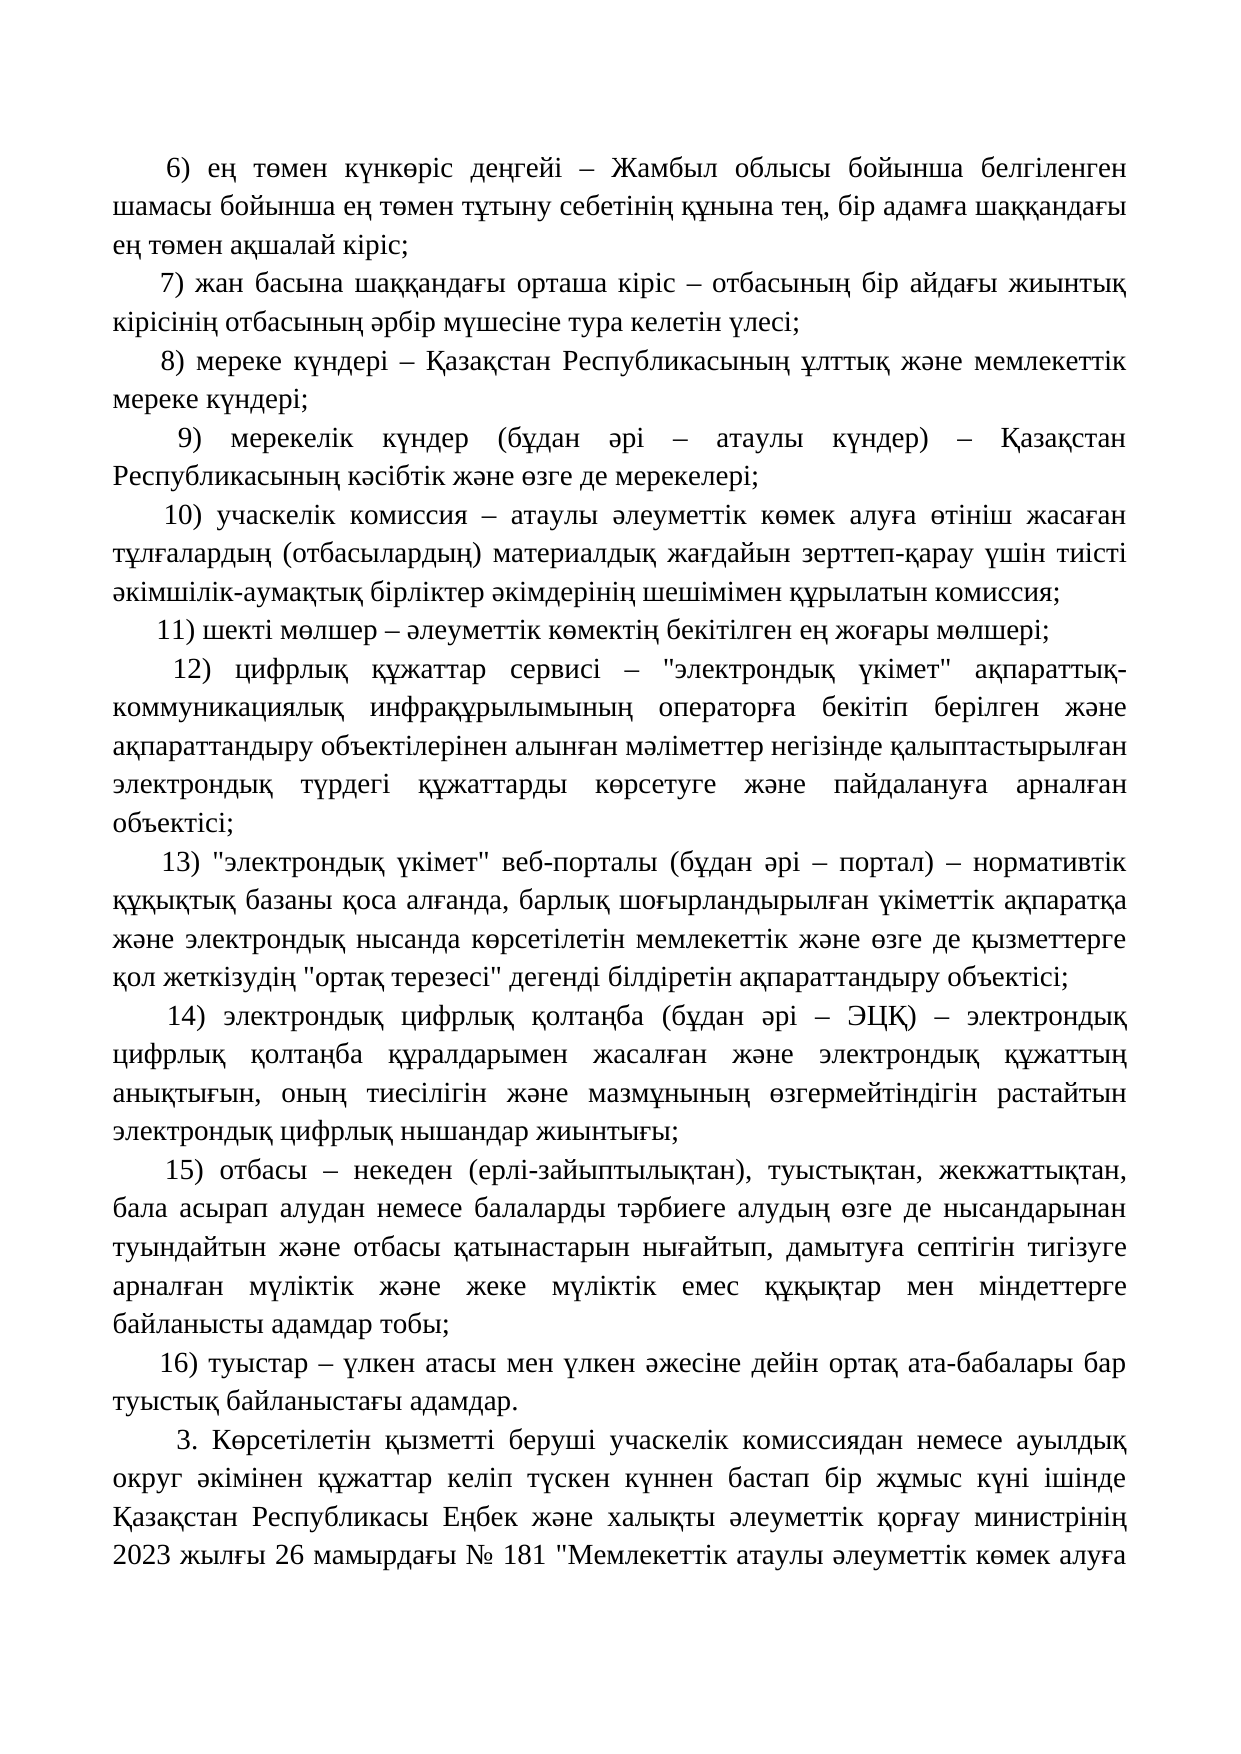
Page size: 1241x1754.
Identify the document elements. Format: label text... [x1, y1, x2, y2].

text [112, 1422, 1128, 1571]
text 9) мерекелік күндер (бұдан әрі – атаулы күндер) – Қазақстан Республикасының кәсібтік және өзге де мерекелері; [112, 420, 1128, 492]
text 16) туыстар – үлкен атасы мен үлкен әжесіне дейін ортақ ата-бабалары бар туыстық байланыстағы адамдар. [112, 1345, 1128, 1417]
text 11) шекті мөлшер – әлеуметтік көмектің бекітілген ең жоғары мөлшері; [112, 612, 1128, 646]
text 8) мереке күндері – Қазақстан Республикасының ұлттық және мемлекеттік мереке күндері; [112, 343, 1128, 415]
text 12) цифрлық құжаттар сервисі – "электрондық үкімет" ақпараттық-коммуникациялық инфрақұрылымының операторға бекітіп берілген және ақпараттандыру объектілерінен алынған мәліметтер негізінде қалыптастырылған электрондық түрдегі құжаттарды көрсетуге және пайдалануға арналған объектісі; [112, 651, 1128, 839]
text 15) отбасы – некеден (ерлі-зайыптылықтан), туыстықтан, жекжаттықтан, бала асырап алудан немесе балаларды тәрбиеге алудың өзге де нысандарынан туындайтын және отбасы қатынастарын нығайтып, дамытуға септігін тигізуге арналған мүліктік және жеке мүліктік емес құқықтар мен міндеттерге байланысты адамдар тобы; [112, 1152, 1128, 1340]
text 10) учаскелік комиссия – атаулы әлеуметтік көмек алуға өтініш жасаған тұлғалардың (отбасылардың) материалдық жағдайын зерттеп-қарау үшін тиісті әкімшілік-аумақтық бірліктер әкімдерінің шешімімен құрылатын комиссия; [112, 497, 1128, 607]
text 6) ең төмен күнкөріс деңгейі – Жамбыл облысы бойынша белгіленген шамасы бойынша ең төмен тұтыну себетінің құнына тең, бір адамға шаққандағы ең төмен ақшалай кіріс; [112, 150, 1128, 261]
text 14) электрондық цифрлық қолтаңба (бұдан әрі – ЭЦҚ) – электрондық цифрлық қолтаңба құралдарымен жасалған және электрондық құжаттың анықтығын, оның тиесілігін және мазмұнының өзгермейтіндігін растайтын электрондық цифрлық нышандар жиынтығы; [112, 998, 1128, 1147]
text 13) "электрондық үкімет" веб-порталы (бұдан әрі – портал) – нормативтік құқықтық базаны қоса алғанда, барлық шоғырландырылған үкіметтік ақпаратқа және электрондық нысанда көрсетілетін мемлекеттік және өзге де қызметтерге қол жеткізудің "ортақ терезесі" дегенді білдіретін ақпараттандыру объектісі; [112, 844, 1128, 993]
text 7) жан басына шаққандағы орташа кіріс – отбасының бір айдағы жиынтық кірісінің отбасының әрбір мүшесіне тура келетін үлесі; [112, 266, 1128, 338]
